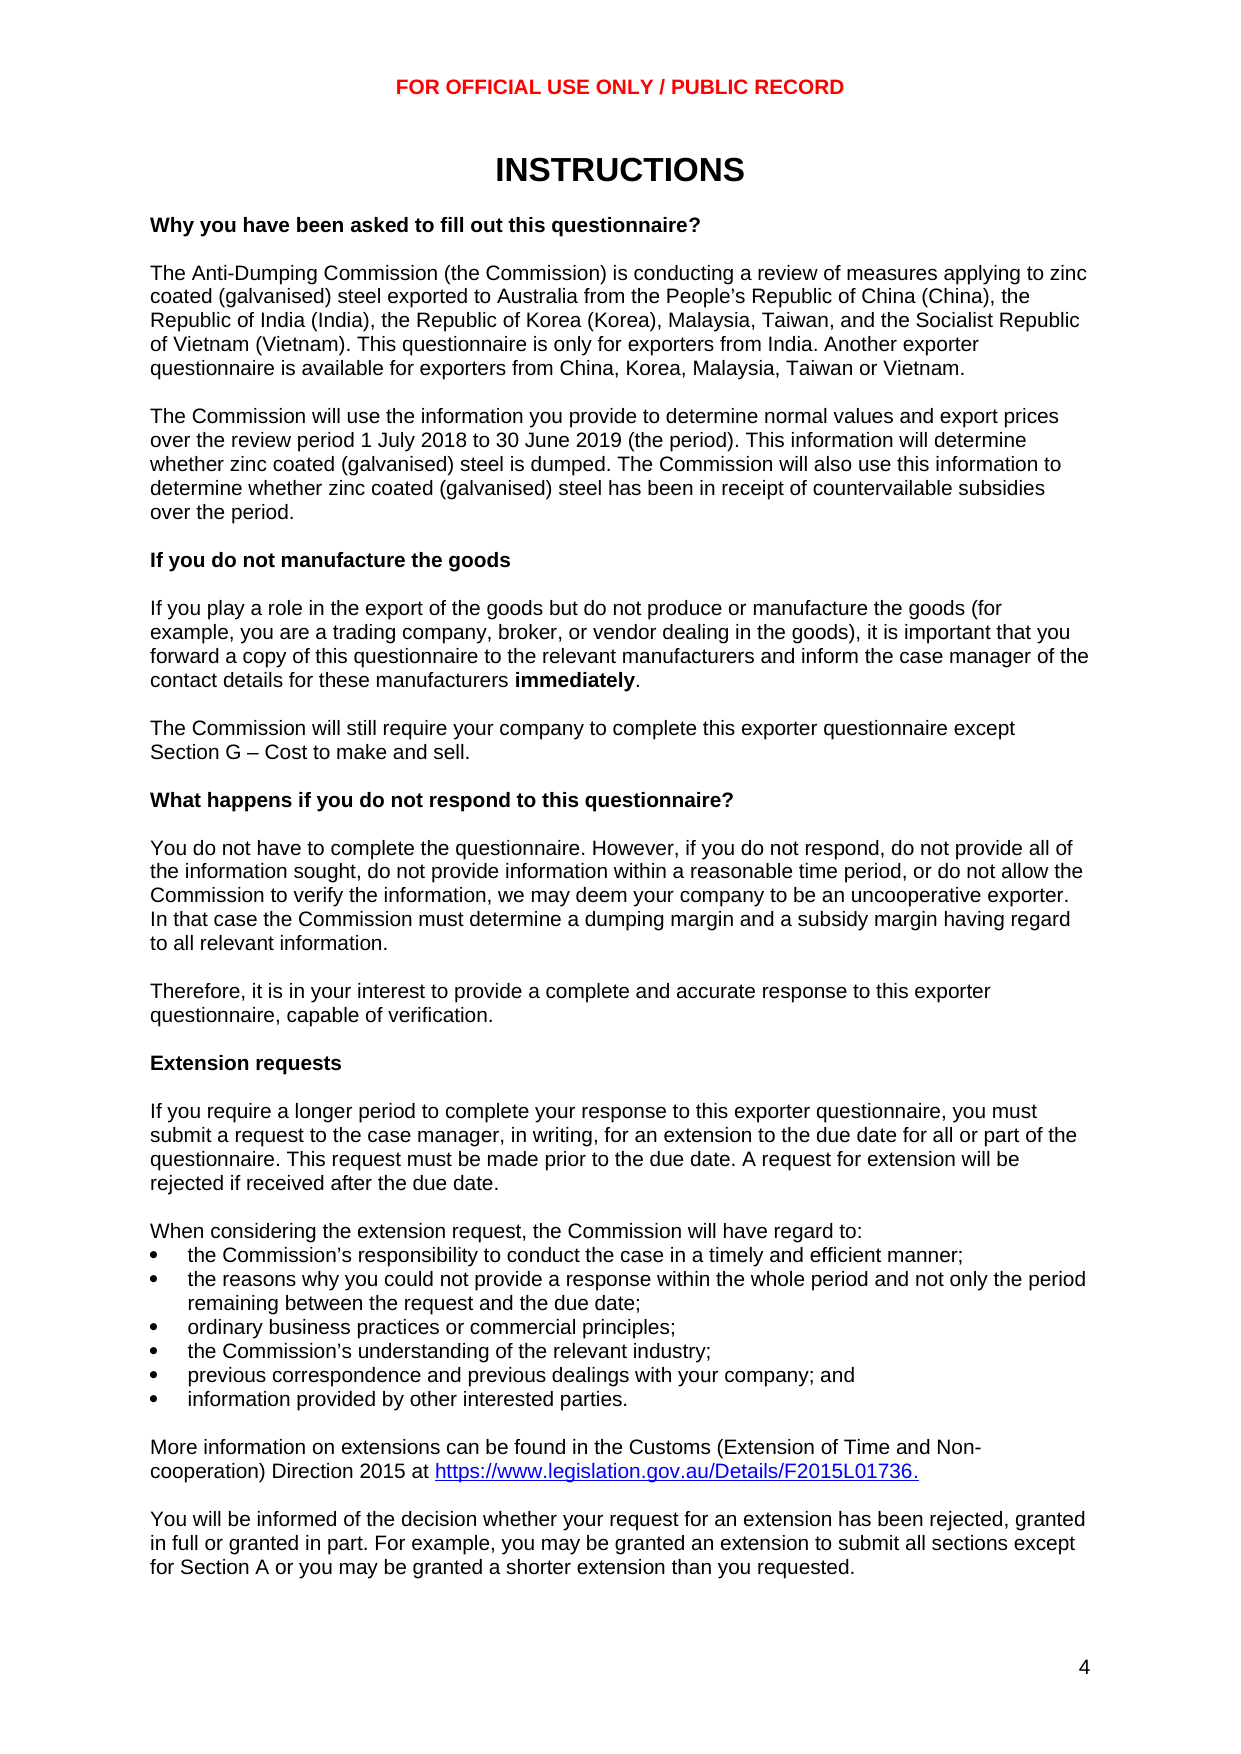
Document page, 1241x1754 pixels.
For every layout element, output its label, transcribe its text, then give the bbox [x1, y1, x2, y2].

text The Commission will use the information you provide to determine normal values and export prices over the review period 1 July 2018 to 30 June 2019 (the period). This information will determine whether zinc coated (galvanised) steel is dumped. The Commission will also use this information to determine whether zinc coated (galvanised) steel has been in receipt of countervailable subsidies over the period. [150, 404, 1090, 524]
text If you play a role in the export of the goods but do not produce or manufacture the goods (for example, you are a trading company, broker, or vendor dealing in the goods), it is important that you forward a copy of this questionnaire to the relevant manufacturers and inform the case manager of the contact details for these manufacturers immediately. [150, 596, 1090, 692]
subtitle Instructions [150, 150, 1090, 188]
text If you require a longer period to complete your response to this exporter questionnaire, you must submit a request to the case manager, in writing, for an extension to the due date for all or part of the questionnaire. This request must be made prior to the due date. A request for extension will be rejected if received after the due date. [150, 1099, 1090, 1195]
text The Anti-Dumping Commission (the Commission) is conducting a review of measures applying to zinc coated (galvanised) steel exported to Australia from the People’s Republic of China (China), the Republic of India (India), the Republic of Korea (Korea), Malaysia, Taiwan, and the Socialist Republic of Vietnam (Vietnam). This questionnaire is only for exporters from India. Another exporter questionnaire is available for exporters from China, Korea, Malaysia, Taiwan or Vietnam. [150, 260, 1090, 380]
text You do not have to complete the questionnaire. However, if you do not respond, do not provide all of the information sought, do not provide information within a reasonable time period, or do not allow the Commission to verify the information, we may deem your company to be an uncooperative exporter. In that case the Commission must determine a dumping margin and a subsidy margin having regard to all relevant information. [150, 835, 1090, 955]
text If you do not manufacture the goods [150, 548, 1090, 572]
list previous correspondence and previous dealings with your company; and [150, 1363, 1090, 1387]
text More information on extensions can be found in the Customs (Extension of Time and Non-cooperation) Direction 2015 at https://www.legislation.gov.au/Details/F2015L01736. [150, 1435, 1090, 1483]
list information provided by other interested parties. [150, 1387, 1090, 1411]
text Why you have been asked to fill out this questionnaire? [150, 212, 1090, 236]
text Extension requests [150, 1051, 1090, 1075]
text The Commission will still require your company to complete this exporter questionnaire except Section G – Cost to make and sell. [150, 716, 1090, 763]
list the Commission’s responsibility to conduct the case in a timely and efficient manner; [150, 1243, 1090, 1267]
text Therefore, it is in your interest to provide a complete and accurate response to this exporter questionnaire, capable of verification. [150, 979, 1090, 1027]
list the reasons why you could not provide a response within the whole period and not only the period remaining between the request and the due date; [150, 1267, 1090, 1315]
text When considering the extension request, the Commission will have regard to: [150, 1219, 1090, 1243]
text You will be informed of the decision whether your request for an extension has been rejected, granted in full or granted in part. For example, you may be granted an extension to submit all sections except for Section A or you may be granted a shorter extension than you requested. [150, 1507, 1090, 1579]
list the Commission’s understanding of the relevant industry; [150, 1339, 1090, 1363]
list ordinary business practices or commercial principles; [150, 1315, 1090, 1339]
text What happens if you do not respond to this questionnaire? [150, 787, 1090, 811]
